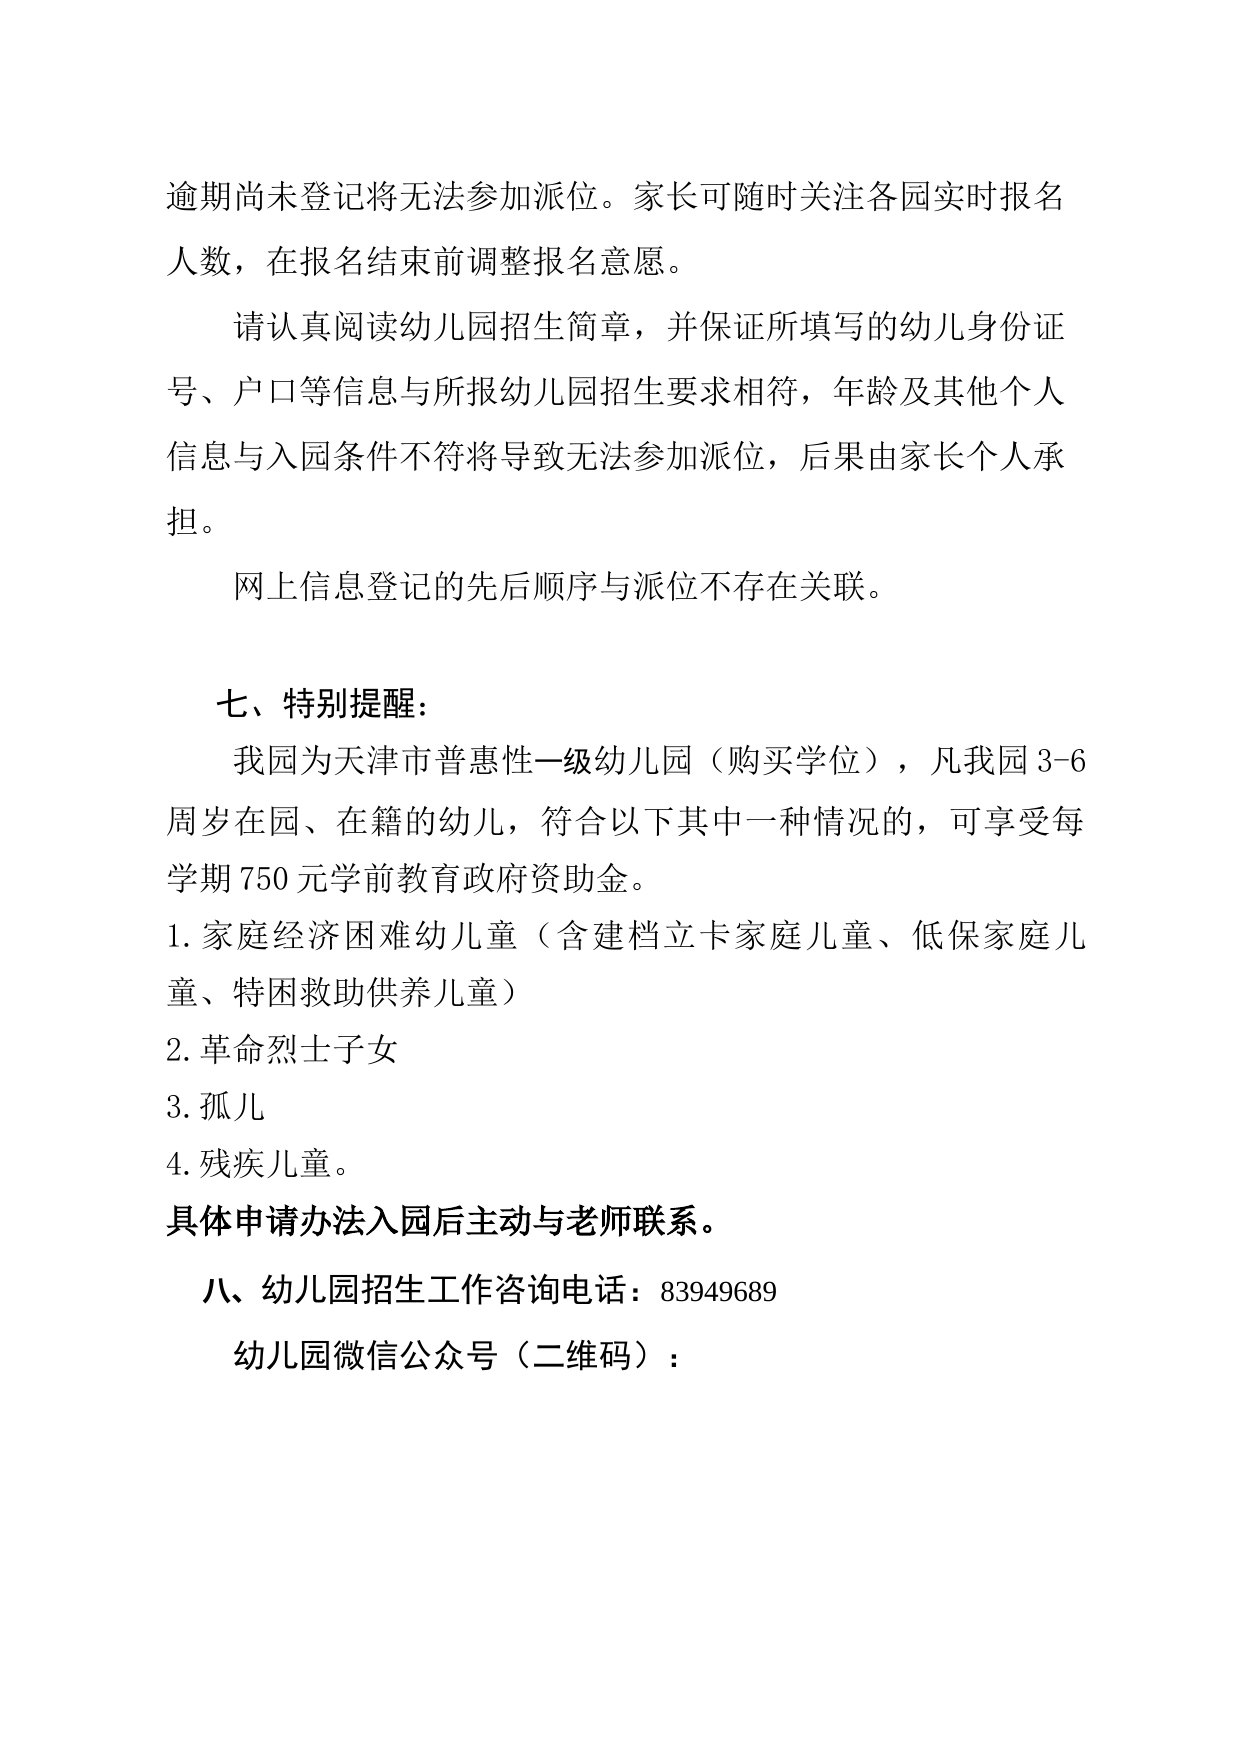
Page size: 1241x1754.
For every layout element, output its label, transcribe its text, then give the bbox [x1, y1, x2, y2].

text 网上信息登记的先后顺序与派位不存在关联。 [165, 552, 1087, 617]
text 具体申请办法入园后主动与老师联系。 [165, 1199, 1087, 1237]
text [165, 162, 1087, 292]
list 我园为天津市普惠性一级幼儿园（购买学位），凡我园3-6周岁在园、在籍的幼儿，符合以下其中一种情况的，可享受每学期750元学前教育政府资助金。 [165, 739, 1087, 895]
text 幼儿园微信公众号（二维码）： [165, 1321, 1087, 1386]
text 4.残疾儿童。 [165, 1142, 1087, 1180]
text 2.革命烈士子女 [165, 1028, 1087, 1066]
list 七、特别提醒： [165, 682, 1087, 720]
text 请认真阅读幼儿园招生简章，并保证所填写的幼儿身份证号、户口等信息与所报幼儿园招生要求相符，年龄及其他个人信息与入园条件不符将导致无法参加派位，后果由家长个人承担。 [165, 292, 1087, 552]
text 3.孤儿 [165, 1085, 1087, 1123]
text 1.家庭经济困难幼儿童（含建档立卡家庭儿童、低保家庭儿童、特困救助供养儿童） [165, 914, 1087, 1009]
text 八、幼儿园招生工作咨询电话：83949689 [165, 1256, 1087, 1321]
